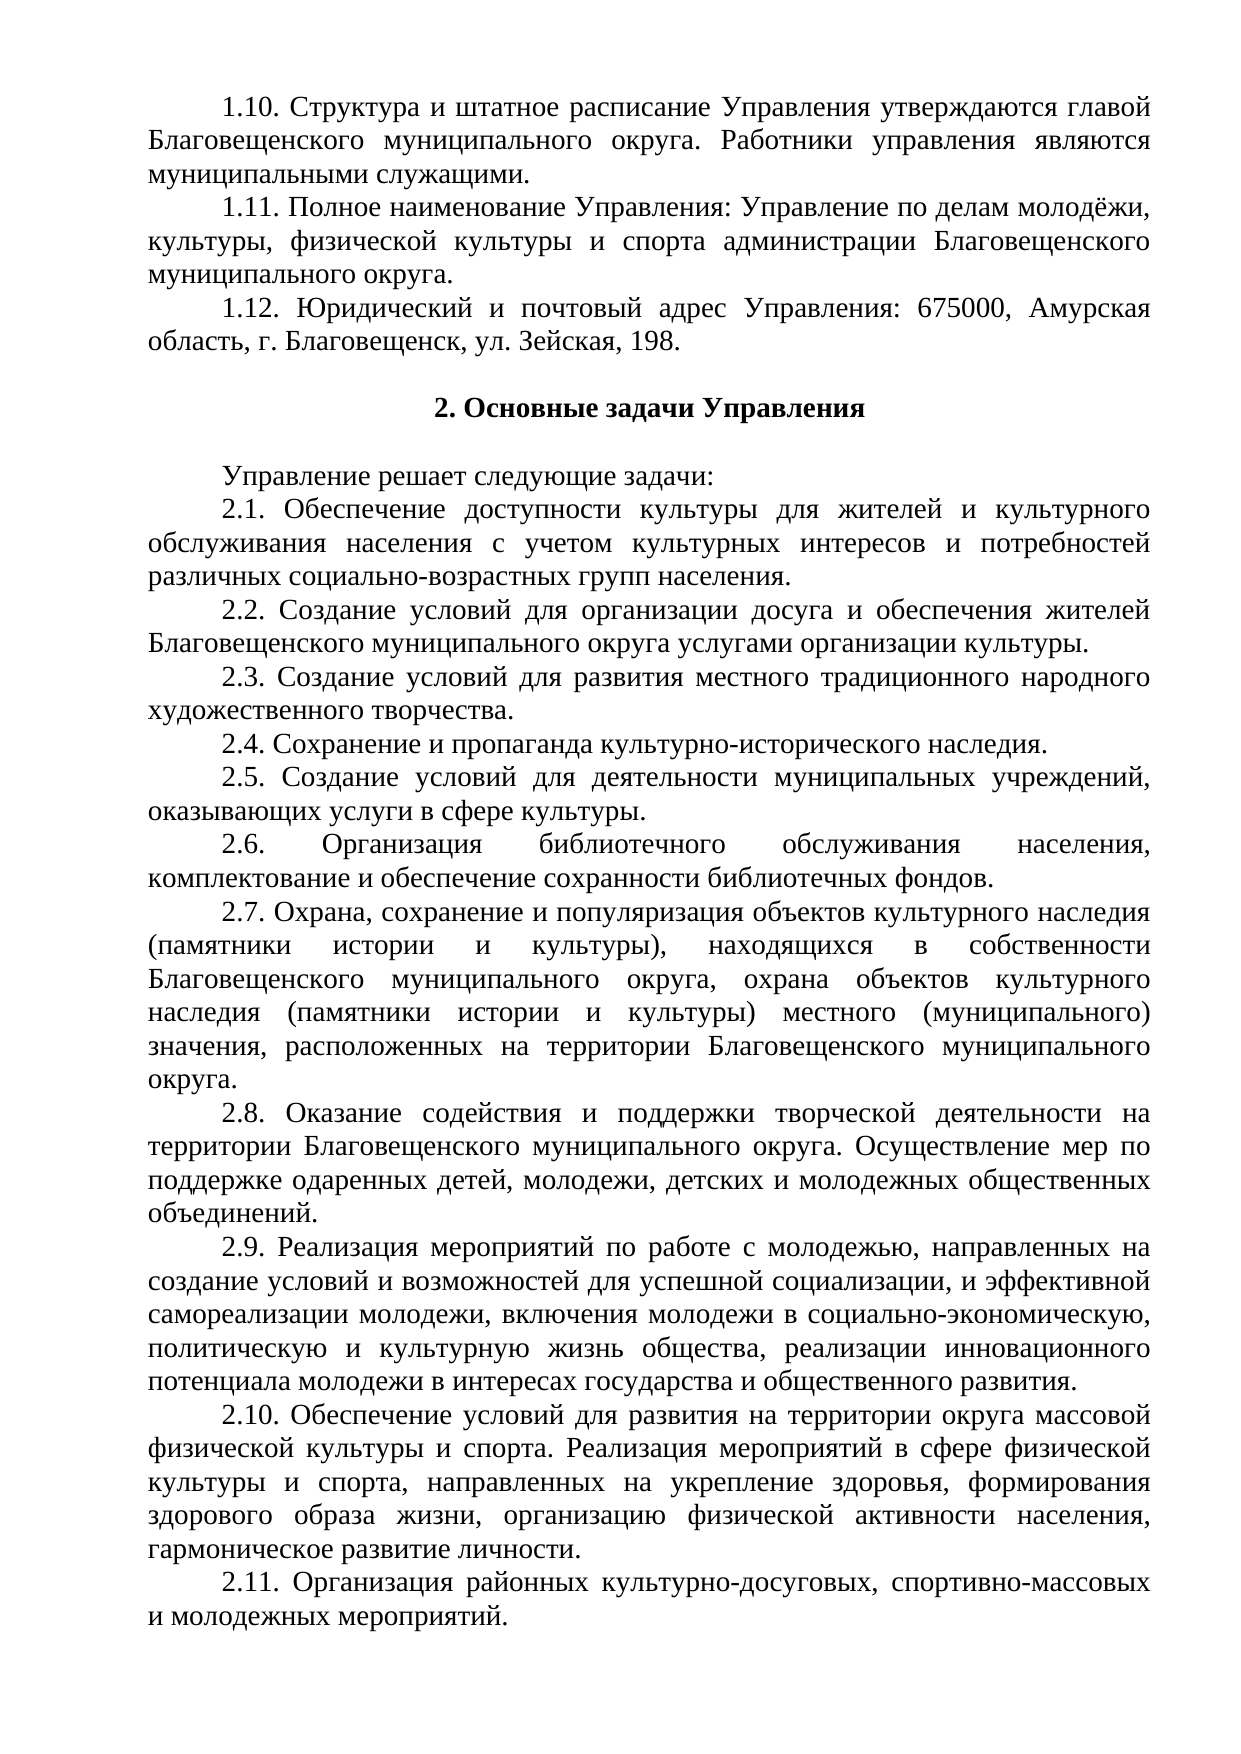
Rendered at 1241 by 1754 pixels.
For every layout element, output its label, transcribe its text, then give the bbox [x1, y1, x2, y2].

text Управление решает следующие задачи: [148, 458, 1152, 491]
text 2.3. Создание условий для развития местного традиционного народного художественного творчества. [148, 659, 1152, 726]
text 2.9. Реализация мероприятий по работе с молодежью, направленных на создание условий и возможностей для успешной социализации, и эффективной самореализации молодежи, включения молодежи в социально-экономическую, политическую и культурную жизнь общества, реализации инновационного потенциала молодежи в интересах государства и общественного развития. [148, 1229, 1152, 1397]
text 2.7. Охрана, сохранение и популяризация объектов культурного наследия (памятники истории и культуры), находящихся в собственности Благовещенского муниципального округа, охрана объектов культурного наследия (памятники истории и культуры) местного (муниципального) значения, расположенных на территории Благовещенского муниципального округа. [148, 894, 1152, 1095]
text 2.5. Создание условий для деятельности муниципальных учреждений, оказывающих услуги в сфере культуры. [148, 759, 1152, 827]
text 1.12. Юридический и почтовый адрес Управления: 675000, Амурская область, г. Благовещенск, ул. Зейская, 198. [148, 290, 1152, 357]
text 2.2. Создание условий для организации досуга и обеспечения жителей Благовещенского муниципального округа услугами организации культуры. [148, 592, 1152, 659]
text 1.10. Структура и штатное расписание Управления утверждаются главой Благовещенского муниципального округа. Работники управления являются муниципальными служащими. [148, 89, 1152, 189]
text 1.11. Полное наименование Управления: Управление по делам молодёжи, культуры, физической культуры и спорта администрации Благовещенского муниципального округа. [148, 189, 1152, 290]
text 2.6. Организация библиотечного обслуживания населения, комплектование и обеспечение сохранности библиотечных фондов. [148, 827, 1152, 894]
text 2.10. Обеспечение условий для развития на территории округа массовой физической культуры и спорта. Реализация мероприятий в сфере физической культуры и спорта, направленных на укрепление здоровья, формирования здорового образа жизни, организацию физической активности населения, гармоническое развитие личности. [148, 1397, 1152, 1564]
text 2.8. Оказание содействия и поддержки творческой деятельности на территории Благовещенского муниципального округа. Осуществление мер по поддержке одаренных детей, молодежи, детских и молодежных общественных объединений. [148, 1095, 1152, 1229]
text 2. Основные задачи Управления [148, 391, 1152, 424]
text 2.1. Обеспечение доступности культуры для жителей и культурного обслуживания населения с учетом культурных интересов и потребностей различных социально-возрастных групп населения. [148, 491, 1152, 592]
text 2.11. Организация районных культурно-досуговых, спортивно-массовых и молодежных мероприятий. [148, 1564, 1152, 1632]
text 2.4. Сохранение и пропаганда культурно-исторического наследия. [148, 726, 1152, 759]
